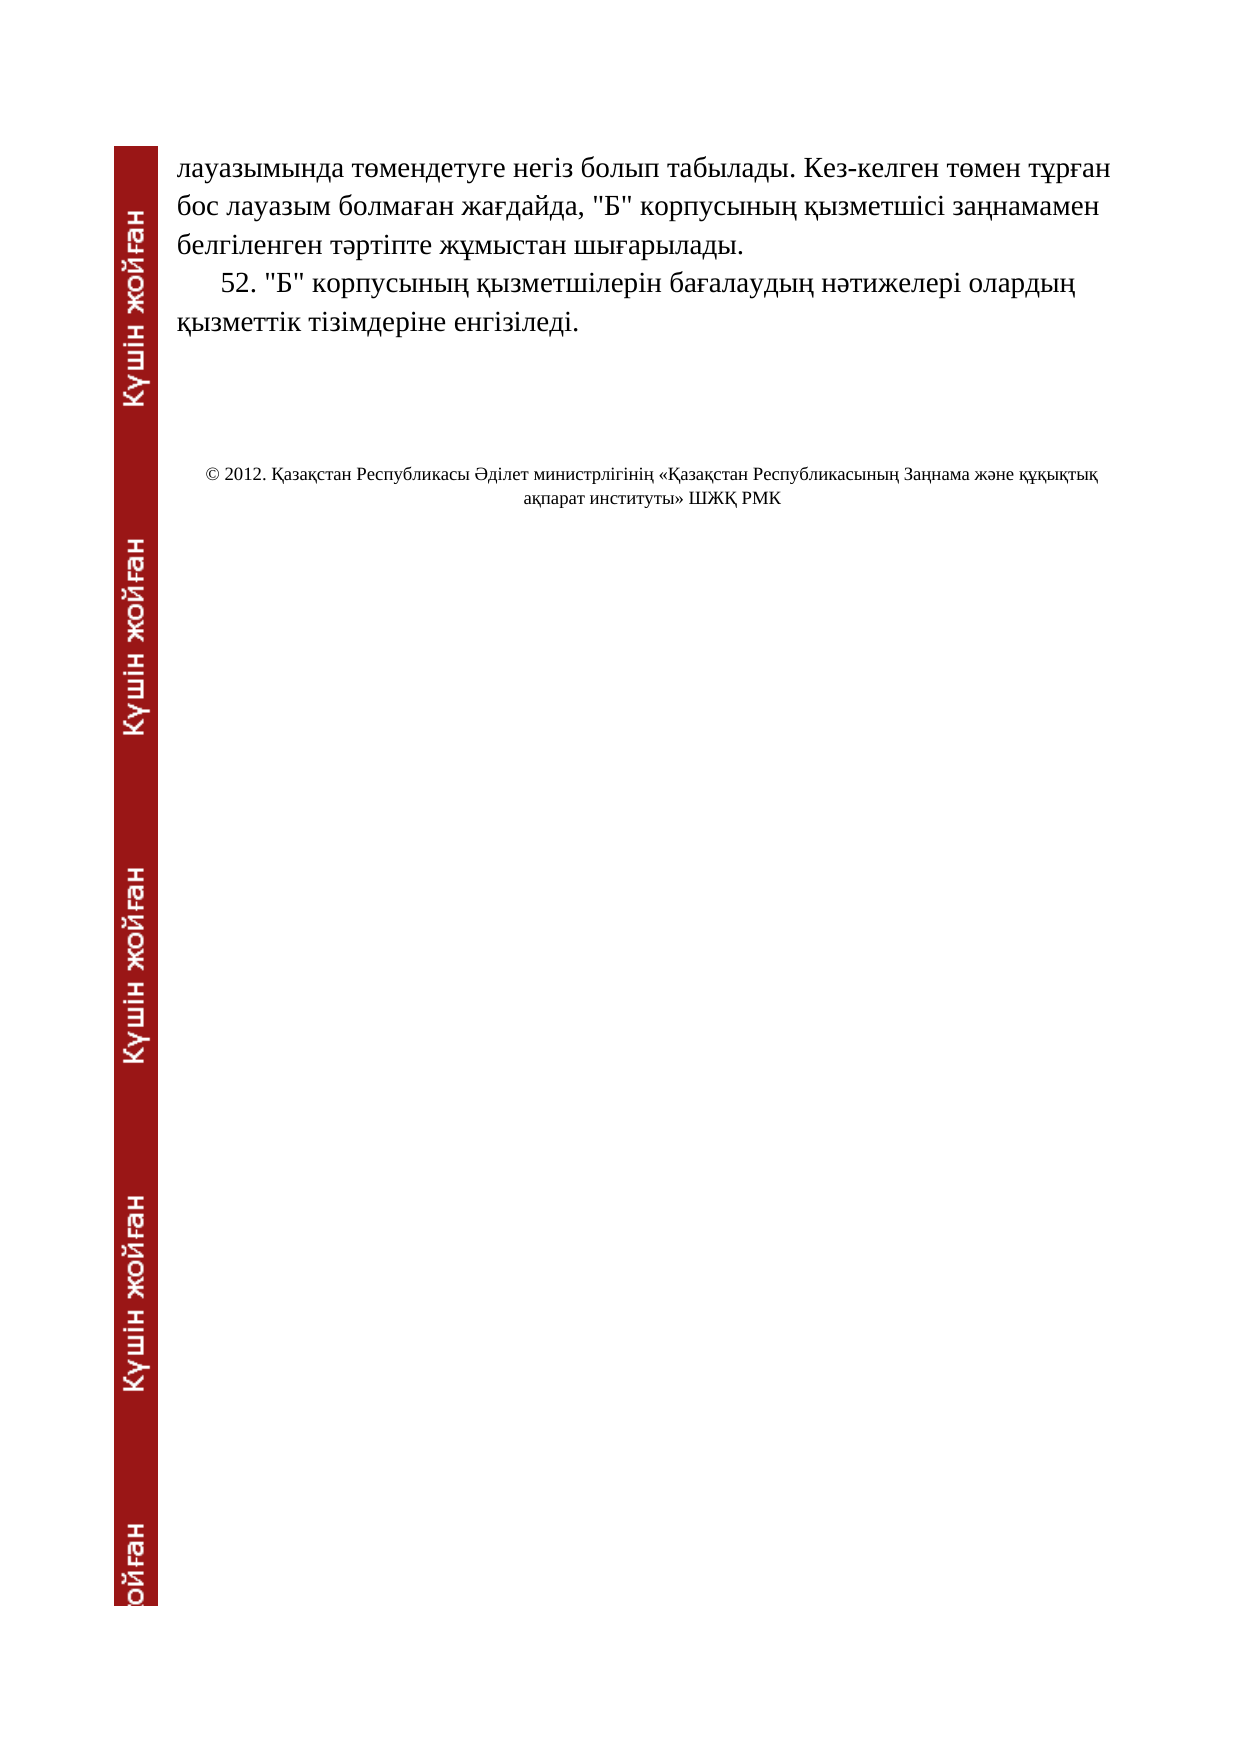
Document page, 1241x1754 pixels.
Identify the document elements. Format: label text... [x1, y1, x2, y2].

text © 2012. Қазақстан Республикасы Әділет министрлігінің «Қазақстан Республикасының Заңнама және құқықтық ақпарат институты» ШЖҚ РМК [112, 462, 1128, 509]
picture [114, 368, 158, 462]
picture [114, 146, 158, 150]
picture [114, 509, 158, 1606]
